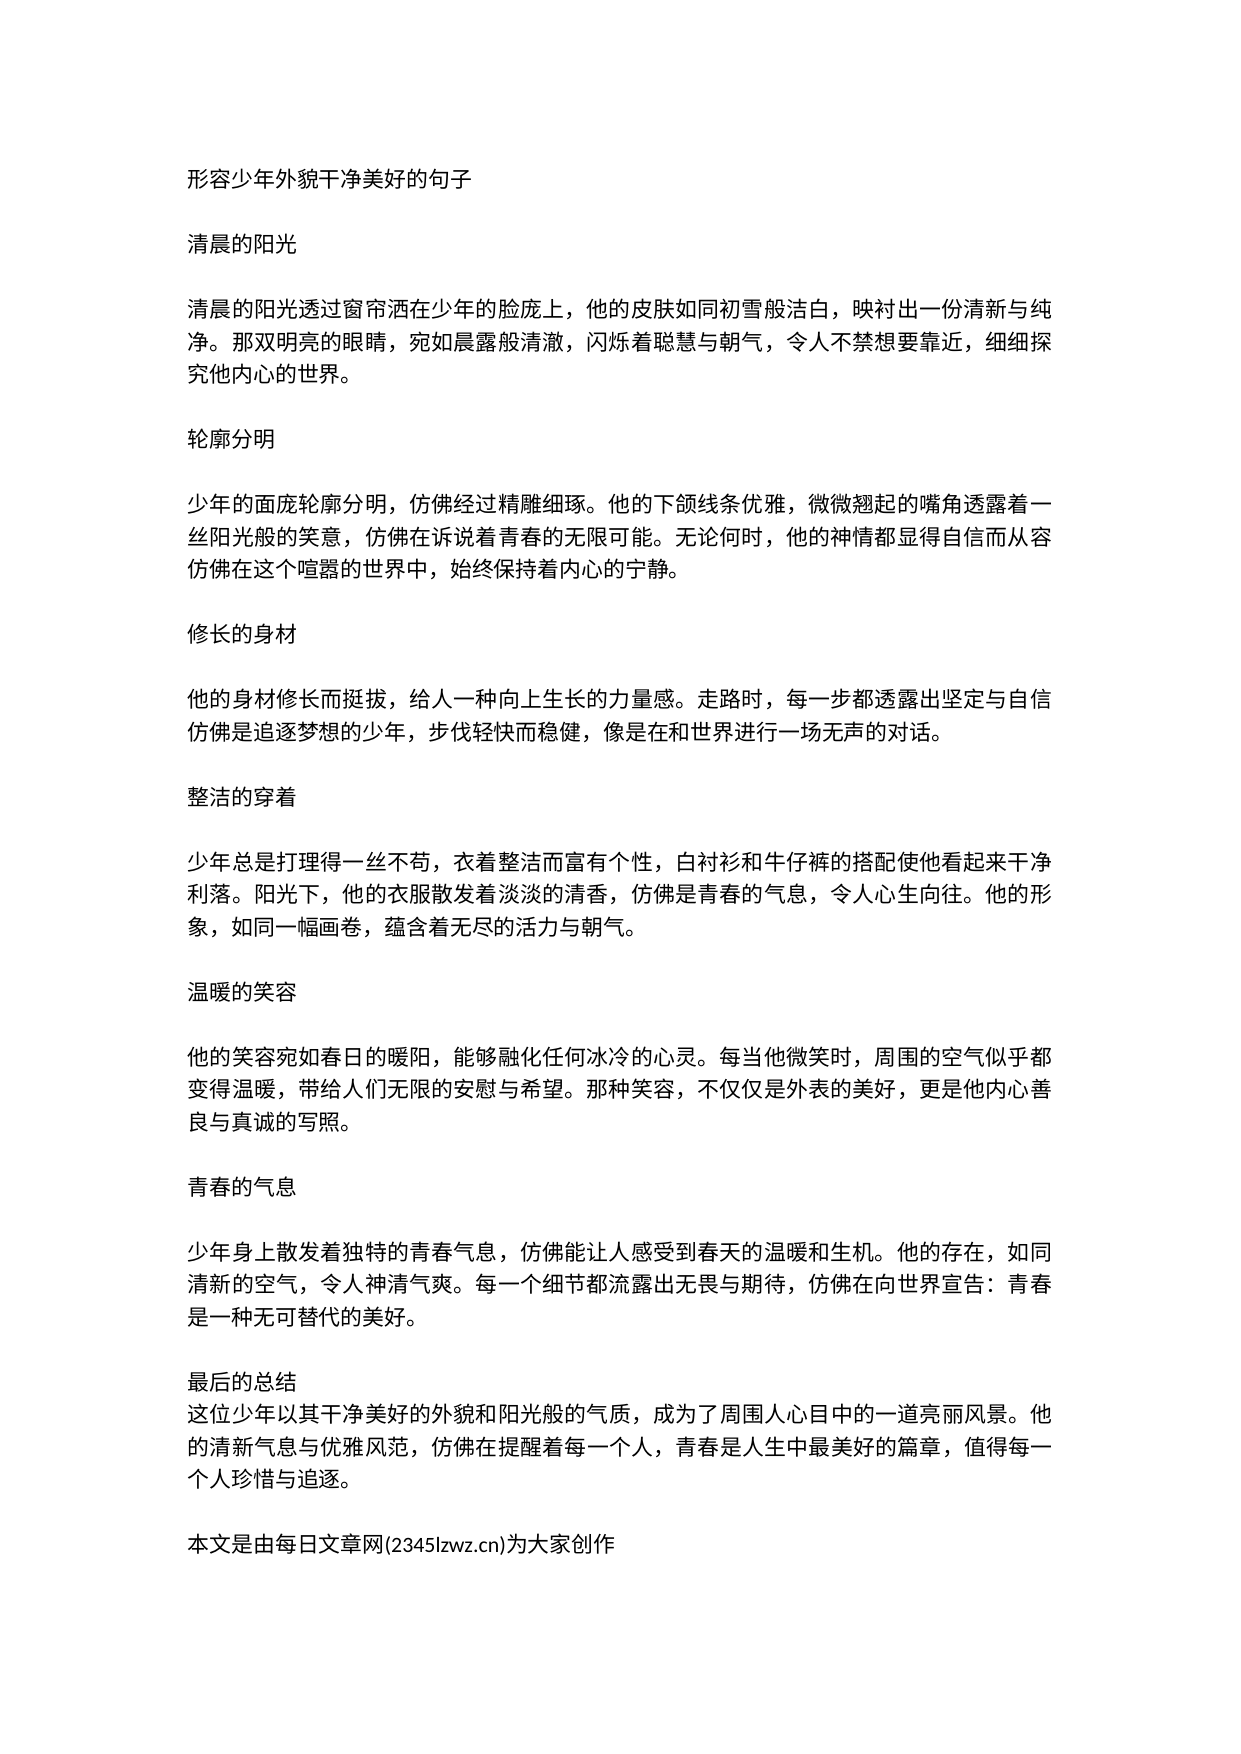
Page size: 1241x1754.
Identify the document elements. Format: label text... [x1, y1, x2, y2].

text 清晨的阳光透过窗帘洒在少年的脸庞上，他的皮肤如同初雪般洁白，映衬出一份清新与纯净。那双明亮的眼睛，宛如晨露般清澈，闪烁着聪慧与朝气，令人不禁想要靠近，细细探究他内心的世界。 [187, 292, 1053, 389]
text 清晨的阳光 [187, 227, 1053, 259]
text 青春的气息 [187, 1169, 1053, 1202]
text 这位少年以其干净美好的外貌和阳光般的气质，成为了周围人心目中的一道亮丽风景。他的清新气息与优雅风范，仿佛在提醒着每一个人，青春是人生中最美好的篇章，值得每一个人珍惜与追逐。 [187, 1397, 1053, 1494]
text 修长的身材 [187, 617, 1053, 649]
text 少年的面庞轮廓分明，仿佛经过精雕细琢。他的下颌线条优雅，微微翘起的嘴角透露着一丝阳光般的笑意，仿佛在诉说着青春的无限可能。无论何时，他的神情都显得自信而从容，仿佛在这个喧嚣的世界中，始终保持着内心的宁静。 [187, 487, 1053, 584]
text 少年身上散发着独特的青春气息，仿佛能让人感受到春天的温暖和生机。他的存在，如同清新的空气，令人神清气爽。每一个细节都流露出无畏与期待，仿佛在向世界宣告：青春是一种无可替代的美好。 [187, 1234, 1053, 1332]
text 温暖的笑容 [187, 974, 1053, 1007]
text 他的笑容宛如春日的暖阳，能够融化任何冰冷的心灵。每当他微笑时，周围的空气似乎都变得温暖，带给人们无限的安慰与希望。那种笑容，不仅仅是外表的美好，更是他内心善良与真诚的写照。 [187, 1039, 1053, 1137]
text 本文是由每日文章网(2345lzwz.cn)为大家创作 [187, 1527, 1053, 1559]
text 轮廓分明 [187, 422, 1053, 454]
text 他的身材修长而挺拔，给人一种向上生长的力量感。走路时，每一步都透露出坚定与自信，仿佛是追逐梦想的少年，步伐轻快而稳健，像是在和世界进行一场无声的对话。 [187, 682, 1053, 747]
text 形容少年外貌干净美好的句子 [187, 162, 1053, 194]
text 少年总是打理得一丝不苟，衣着整洁而富有个性，白衬衫和牛仔裤的搭配使他看起来干净利落。阳光下，他的衣服散发着淡淡的清香，仿佛是青春的气息，令人心生向往。他的形象，如同一幅画卷，蕴含着无尽的活力与朝气。 [187, 844, 1053, 942]
text 最后的总结 [187, 1364, 1053, 1397]
text 整洁的穿着 [187, 779, 1053, 812]
